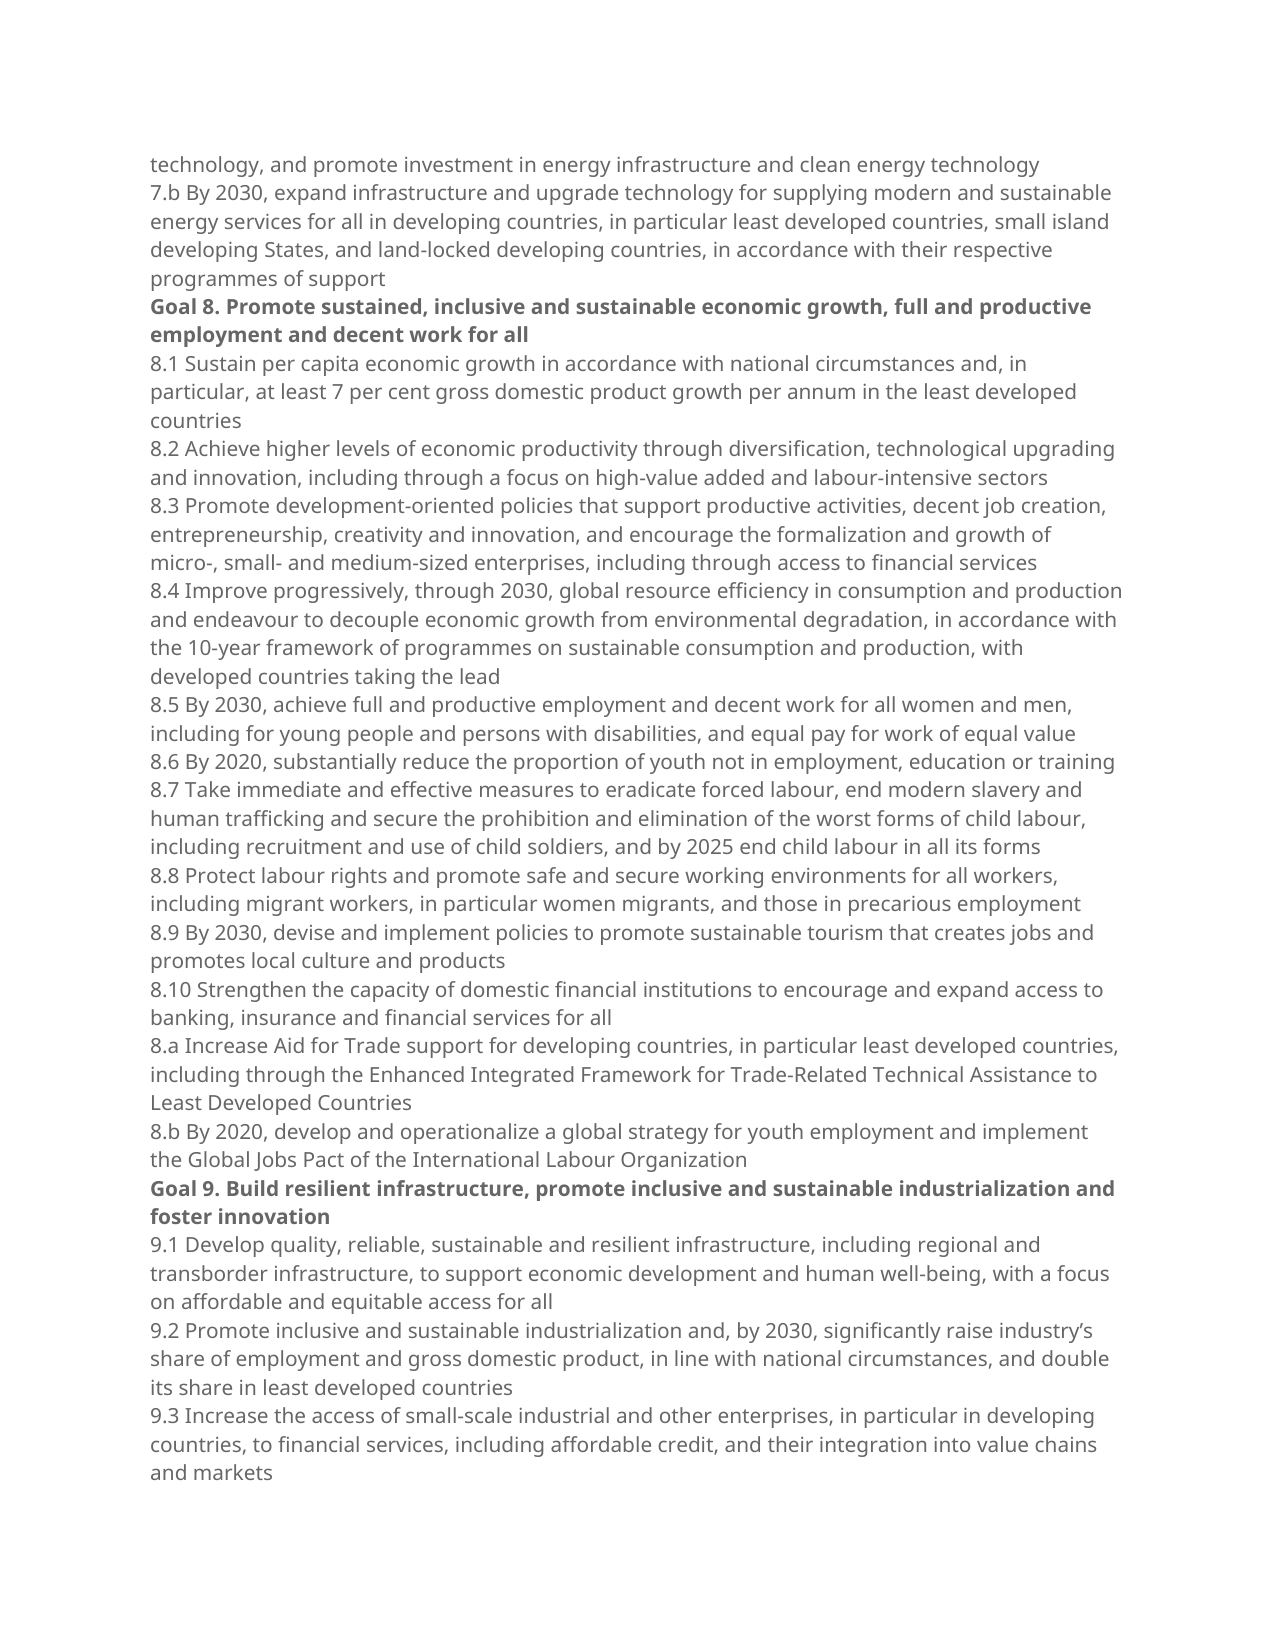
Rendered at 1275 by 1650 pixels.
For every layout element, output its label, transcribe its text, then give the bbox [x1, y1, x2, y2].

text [150, 1231, 1125, 1487]
text Goal 9. Build resilient infrastructure, promote inclusive and sustainable industrialization and foster innovation [150, 1174, 1125, 1231]
text Goal 8. Promote sustained, inclusive and sustainable economic growth, full and productive employment and decent work for all [150, 292, 1125, 349]
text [150, 150, 1125, 292]
text 8.1 Sustain per capita economic growth in accordance with national circumstances and, in particular, at least 7 per cent gross domestic product growth per annum in the least developed countries 8.2 Achieve higher levels of economic productivity through diversification, technological upgrading and innovation, including through a focus on high-value added and labour-intensive sectors 8.3 Promote development-oriented policies that support productive activities, decent job creation, entrepreneurship, creativity and innovation, and encourage the formalization and growth of micro-, small- and medium-sized enterprises, including through access to financial services 8.4 Improve progressively, through 2030, global resource efficiency in consumption and production and endeavour to decouple economic growth from environmental degradation, in accordance with the 10-year framework of programmes on sustainable consumption and production, with developed countries taking the lead 8.5 By 2030, achieve full and productive employment and decent work for all women and men, including for young people and persons with disabilities, and equal pay for work of equal value 8.6 By 2020, substantially reduce the proportion of youth not in employment, education or training 8.7 Take immediate and effective measures to eradicate forced labour, end modern slavery and human trafficking and secure the prohibition and elimination of the worst forms of child labour, including recruitment and use of child soldiers, and by 2025 end child labour in all its forms 8.8 Protect labour rights and promote safe and secure working environments for all workers, including migrant workers, in particular women migrants, and those in precarious employment 8.9 By 2030, devise and implement policies to promote sustainable tourism that creates jobs and promotes local culture and products 8.10 Strengthen the capacity of domestic financial institutions to encourage and expand access to banking, insurance and financial services for all 8.a Increase Aid for Trade support for developing countries, in particular least developed countries, including through the Enhanced Integrated Framework for Trade-Related Technical Assistance to Least Developed Countries 8.b By 2020, develop and operationalize a global strategy for youth employment and implement the Global Jobs Pact of the International Labour Organization [150, 349, 1125, 1174]
